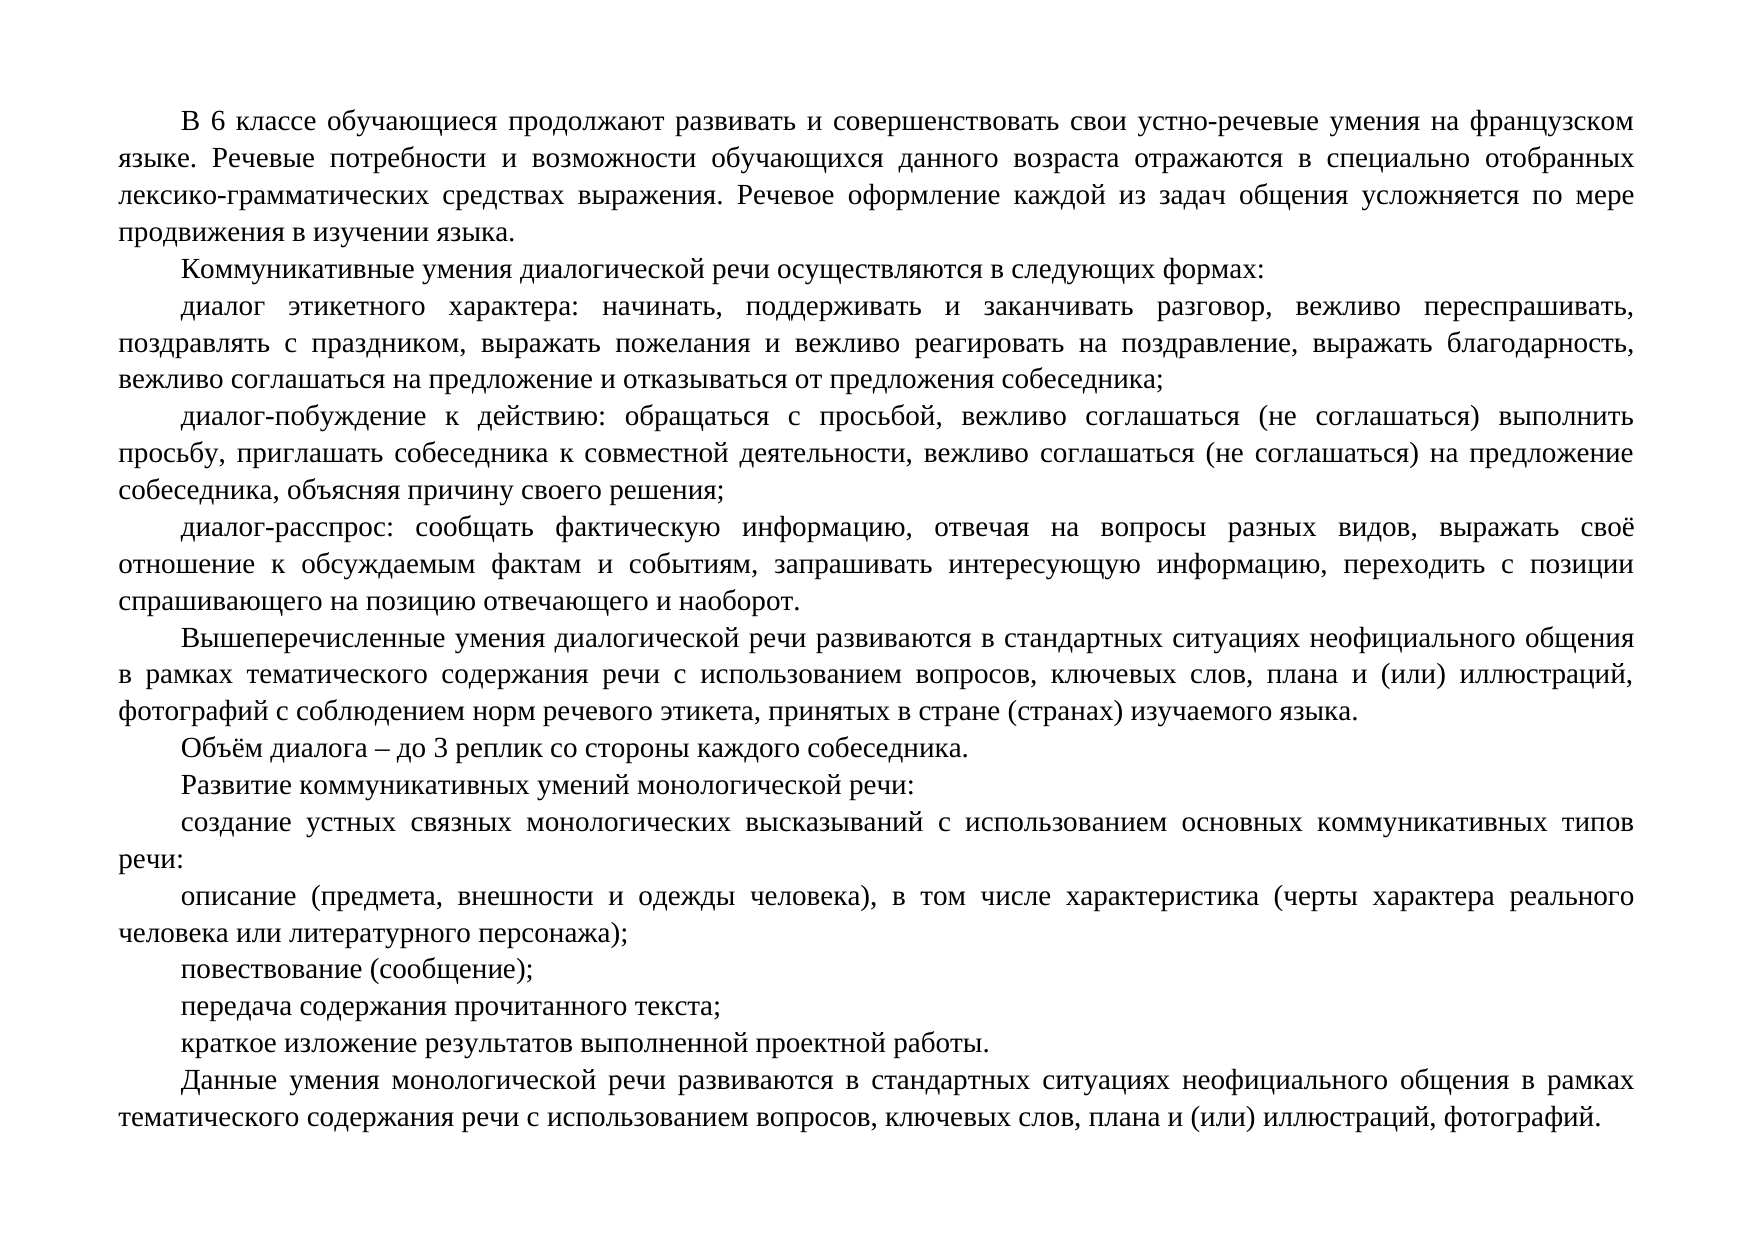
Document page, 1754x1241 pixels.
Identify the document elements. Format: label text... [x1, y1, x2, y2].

text диалог-расспрос: сообщать фактическую информацию, отвечая на вопросы разных видов, выражать своё отношение к обсуждаемым фактам и событиям, запрашивать интересующую информацию, переходить с позиции спрашивающего на позицию отвечающего и наоборот. [118, 509, 1636, 616]
text Вышеперечисленные умения диалогической речи развиваются в стандартных ситуациях неофициального общения в рамках тематического содержания речи с использованием вопросов, ключевых слов, плана и (или) иллюстраций, фотографий с соблюдением норм речевого этикета, принятых в стране (странах) изучаемого языка. [118, 620, 1636, 727]
text повествование (сообщение); [118, 952, 1636, 985]
text Объём диалога – до 3 реплик со стороны каждого собеседника. [118, 730, 1636, 764]
text описание (предмета, внешности и одежды человека), в том числе характеристика (черты характера реального человека или литературного персонажа); [118, 878, 1636, 948]
text диалог-побуждение к действию: обращаться с просьбой, вежливо соглашаться (не соглашаться) выполнить просьбу, приглашать собеседника к совместной деятельности, вежливо соглашаться (не соглашаться) на предложение собеседника, объясняя причину своего решения; [118, 398, 1636, 506]
text Данные умения монологической речи развиваются в стандартных ситуациях неофициального общения в рамках тематического содержания речи с использованием вопросов, ключевых слов, плана и (или) иллюстраций, фотографий. [118, 1062, 1636, 1133]
text В 6 классе обучающиеся продолжают развивать и совершенствовать свои устно-речевые умения на французском языке. Речевые потребности и возможности обучающихся данного возраста отражаются в специально отобранных лексико-грамматических средствах выражения. Речевое оформление каждой из задач общения усложняется по мере продвижения в изучении языка. [118, 103, 1636, 248]
text диалог этикетного характера: начинать, поддерживать и заканчивать разговор, вежливо переспрашивать, поздравлять с праздником, выражать пожелания и вежливо реагировать на поздравление, выражать благодарность, вежливо соглашаться на предложение и отказываться от предложения собеседника; [118, 288, 1636, 395]
text краткое изложение результатов выполненной проектной работы. [118, 1025, 1636, 1059]
text Коммуникативные умения диалогической речи осуществляются в следующих формах: [118, 251, 1636, 284]
text Развитие коммуникативных умений монологической речи: [118, 767, 1636, 801]
text передача содержания прочитанного текста; [118, 988, 1636, 1022]
text создание устных связных монологических высказываний с использованием основных коммуникативных типов речи: [118, 804, 1636, 874]
